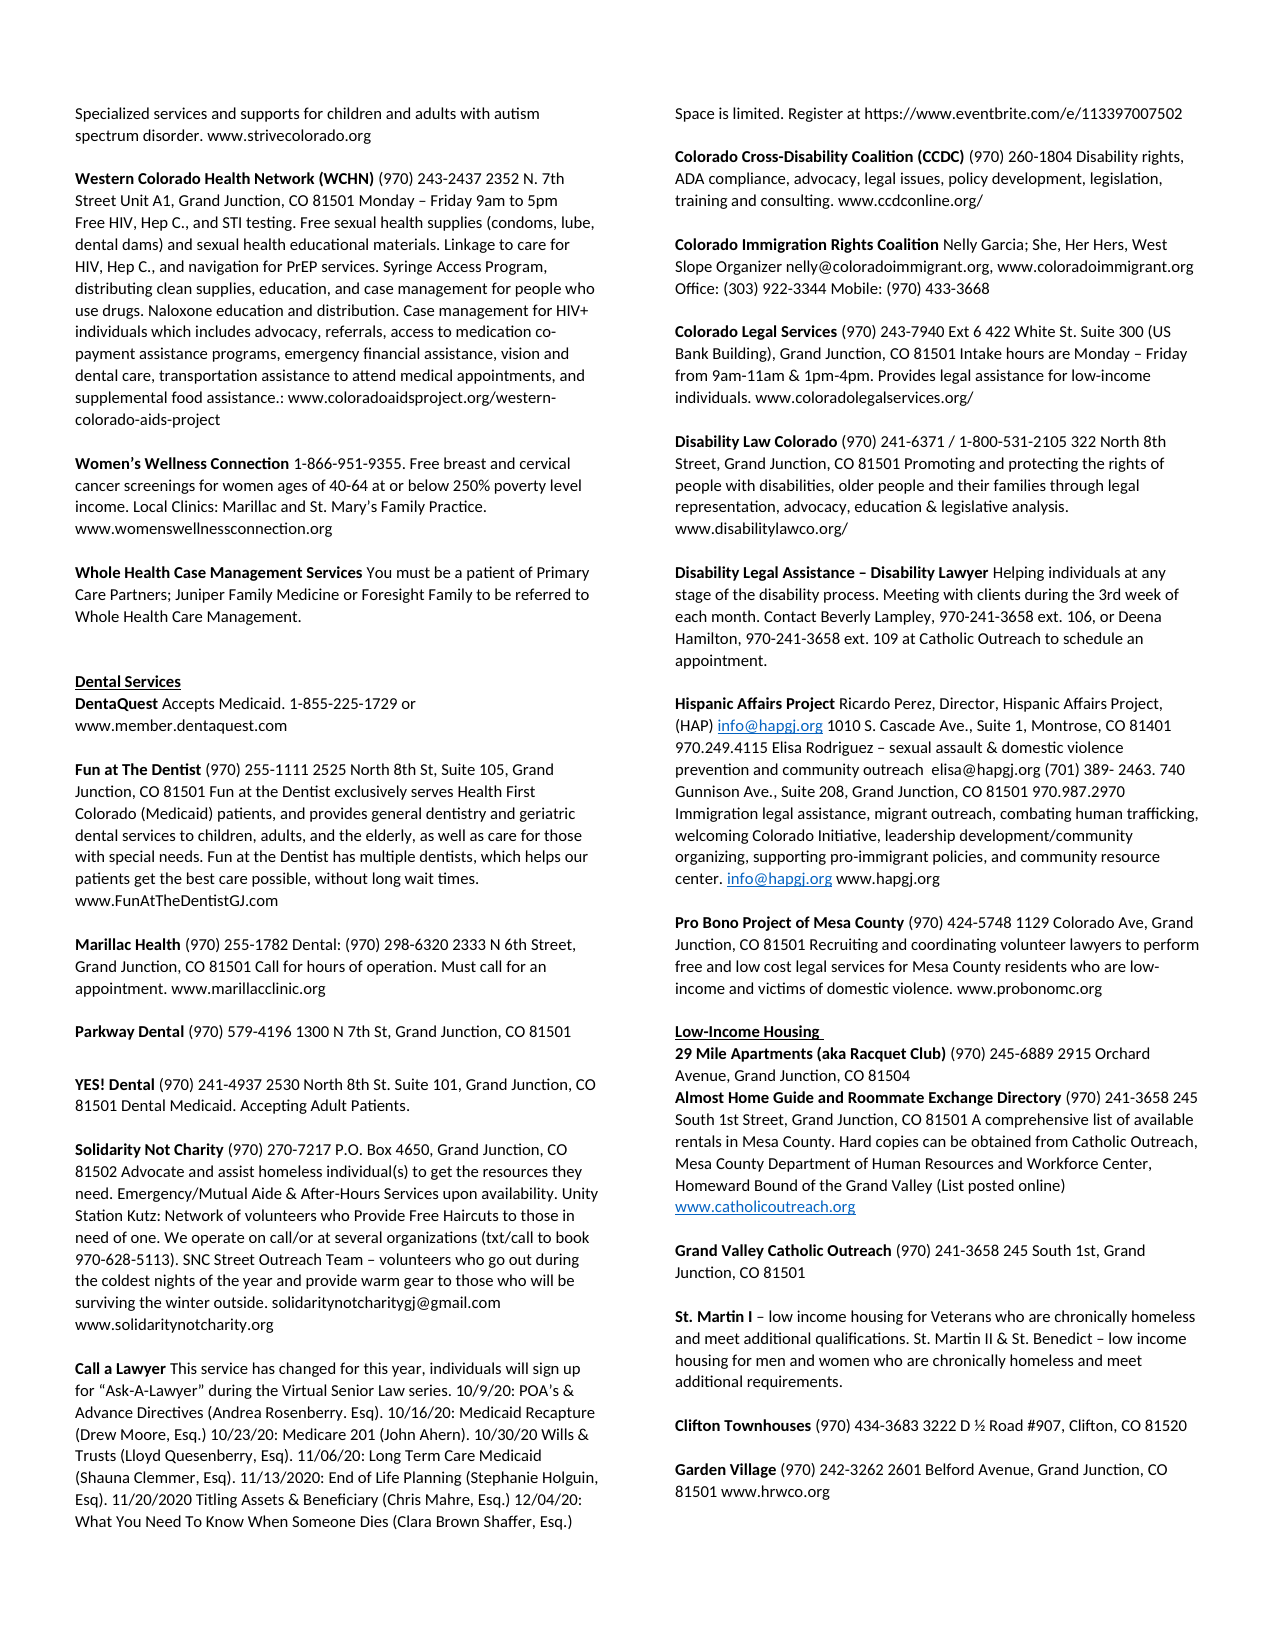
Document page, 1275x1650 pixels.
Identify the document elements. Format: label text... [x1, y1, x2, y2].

text Colorado Legal Services (970) 243-7940 Ext 6 422 White St. Suite 300 (US Bank Building), Grand Junction, CO 81501 Intake hours are Monday – Friday from 9am-11am & 1pm-4pm. Provides legal assistance for low-income individuals. www.coloradolegalservices.org/ [675, 322, 1200, 408]
text Marillac Health (970) 255-1782 Dental: (970) 298-6320 2333 N 6th Street, Grand Junction, CO 81501 Call for hours of operation. Must call for an appointment. www.marillacclinic.org [75, 934, 600, 998]
text Low-Income Housing [675, 1022, 1200, 1042]
text YES! Dental (970) 241-4937 2530 North 8th St. Suite 101, Grand Junction, CO 81501 Dental Medicaid. Accepting Adult Patients. [75, 1074, 600, 1116]
text www.FunAtTheDentistGJ.com [75, 891, 600, 911]
text Disability Legal Assistance – Disability Lawyer Helping individuals at any stage of the disability process. Meeting with clients during the 3rd week of each month. Contact Beverly Lampley, 970-241-3658 ext. 106, or Deena Hamilton, 970-241-3658 ext. 109 at Catholic Outreach to schedule an appointment. [675, 562, 1200, 670]
text DentaQuest Accepts Medicaid. 1-855-225-1729 or www.member.dentaquest.com [75, 694, 600, 736]
text Women’s Wellness Connection 1-866-951-9355. Free breast and cervical cancer screenings for women ages of 40-64 at or below 250% poverty level income. Local Clinics: Marillac and St. Mary’s Family Practice. www.womenswellnessconnection.org [75, 453, 600, 539]
text Whole Health Case Management Services You must be a patient of Primary Care Partners; Juniper Family Medicine or Foresight Family to be referred to Whole Health Care Management. [75, 562, 600, 626]
text Colorado Immigration Rights Coalition Nelly Garcia; She, Her Hers, West Slope Organizer nelly@coloradoimmigrant.org, www.coloradoimmigrant.org [675, 234, 1200, 276]
text Colorado Cross-Disability Coalition (CCDC) (970) 260-1804 Disability rights, ADA compliance, advocacy, legal issues, policy development, legislation, training and consulting. www.ccdconline.org/ [675, 147, 1200, 211]
text Space is limited. Register at https://www.eventbrite.com/e/113397007502 [675, 103, 1200, 123]
text Solidarity Not Charity (970) 270-7217 P.O. Box 4650, Grand Junction, CO 81502 Advocate and assist homeless individual(s) to get the resources they need. Emergency/Mutual Aide & After-Hours Services upon availability. Unity Station Kutz: Network of volunteers who Provide Free Haircuts to those in need of one. We operate on call/or at several organizations (txt/call to book 970-628-5113). SNC Street Outreach Team – volunteers who go out during the coldest nights of the year and provide warm gear to those who will be surviving the winter outside. solidaritynotcharitygj@gmail.com www.solidaritynotcharity.org [75, 1139, 600, 1335]
text St. Martin I – low income housing for Veterans who are chronically homeless and meet additional qualifications. St. Martin II & St. Benedict – low income housing for men and women who are chronically homeless and meet additional requirements. [675, 1306, 1200, 1392]
text Western Colorado Health Network (WCHN) (970) 243-2437 2352 N. 7th Street Unit A1, Grand Junction, CO 81501 Monday – Friday 9am to 5pm [75, 169, 600, 211]
text Fun at The Dentist (970) 255-1111 2525 North 8th St, Suite 105, Grand Junction, CO 81501 Fun at the Dentist exclusively serves Health First Colorado (Medicaid) patients, and provides general dentistry and geriatric dental services to children, adults, and the elderly, as well as care for those with special needs. Fun at the Dentist has multiple dentists, which helps our patients get the best care possible, without long wait times. [75, 759, 600, 889]
text Garden Village (970) 242-3262 2601 Belford Avenue, Grand Junction, CO 81501 www.hrwco.org [675, 1459, 1200, 1501]
text Office: (303) 922-3344 Mobile: (970) 433-3668 [675, 278, 1200, 298]
text Pro Bono Project of Mesa County (970) 424-5748 1129 Colorado Ave, Grand Junction, CO 81501 Recruiting and coordinating volunteer lawyers to perform free and low cost legal services for Mesa County residents who are low-income and victims of domestic violence. www.probonomc.org [675, 912, 1200, 998]
text Clifton Townhouses (970) 434-3683 3222 D ½ Road #907, Clifton, CO 81520 [675, 1416, 1200, 1436]
text Parkway Dental (970) 579-4196 1300 N 7th St, Grand Junction, CO 81501 [75, 1022, 600, 1042]
text Free HIV, Hep C., and STI testing. Free sexual health supplies (condoms, lube, dental dams) and sexual health educational materials. Linkage to care for HIV, Hep C., and navigation for PrEP services. Syringe Access Program, distributing clean supplies, education, and case management for people who use drugs. Naloxone education and distribution. Case management for HIV+ individuals which includes advocacy, referrals, access to medication co-payment assistance programs, emergency financial assistance, vision and dental care, transportation assistance to attend medical appointments, and supplemental food assistance.: www.coloradoaidsproject.org/western-colorado-aids-project [75, 212, 600, 429]
text 29 Mile Apartments (aka Racquet Club) (970) 245-6889 2915 Orchard Avenue, Grand Junction, CO 81504 [675, 1044, 1200, 1086]
text Almost Home Guide and Roommate Exchange Directory (970) 241-3658 245 South 1st Street, Grand Junction, CO 81501 A comprehensive list of available rentals in Mesa County. Hard copies can be obtained from Catholic Outreach, Mesa County Department of Human Resources and Workforce Center, Homeward Bound of the Grand Valley (List posted online) www.catholicoutreach.org [675, 1087, 1200, 1217]
text Hispanic Affairs Project Ricardo Perez, Director, Hispanic Affairs Project, (HAP) info@hapgj.org 1010 S. Cascade Ave., Suite 1, Montrose, CO 81401 970.249.4115 Elisa Rodriguez – sexual assault & domestic violence prevention and community outreach elisa@hapgj.org (701) 389- 2463. 740 Gunnison Ave., Suite 208, Grand Junction, CO 81501 970.987.2970 Immigration legal assistance, migrant outreach, combating human trafficking, welcoming Colorado Initiative, leadership development/community organizing, supporting pro-immigrant policies, and community resource center. info@hapgj.org www.hapgj.org [675, 694, 1200, 889]
text Call a Lawyer This service has changed for this year, individuals will sign up for “Ask-A-Lawyer” during the Virtual Senior Law series. 10/9/20: POA’s & Advance Directives (Andrea Rosenberry. Esq). 10/16/20: Medicaid Recapture (Drew Moore, Esq.) 10/23/20: Medicare 201 (John Ahern). 10/30/20 Wills & Trusts (Lloyd Quesenberry, Esq). 11/06/20: Long Term Care Medicaid (Shauna Clemmer, Esq). 11/13/2020: End of Life Planning (Stephanie Holguin, Esq). 11/20/2020 Titling Assets & Beneficiary (Chris Mahre, Esq.) 12/04/20: What You Need To Know When Someone Dies (Clara Brown Shaffer, Esq.) [75, 1358, 600, 1532]
text Dental Services [75, 672, 600, 692]
text Disability Law Colorado (970) 241-6371 / 1-800-531-2105 322 North 8th Street, Grand Junction, CO 81501 Promoting and protecting the rights of people with disabilities, older people and their families through legal representation, advocacy, education & legislative analysis. www.disabilitylawco.org/ [675, 431, 1200, 539]
text Grand Valley Catholic Outreach (970) 241-3658 245 South 1st, Grand Junction, CO 81501 [675, 1241, 1200, 1283]
text Specialized services and supports for children and adults with autism spectrum disorder. www.strivecolorado.org [75, 103, 600, 145]
